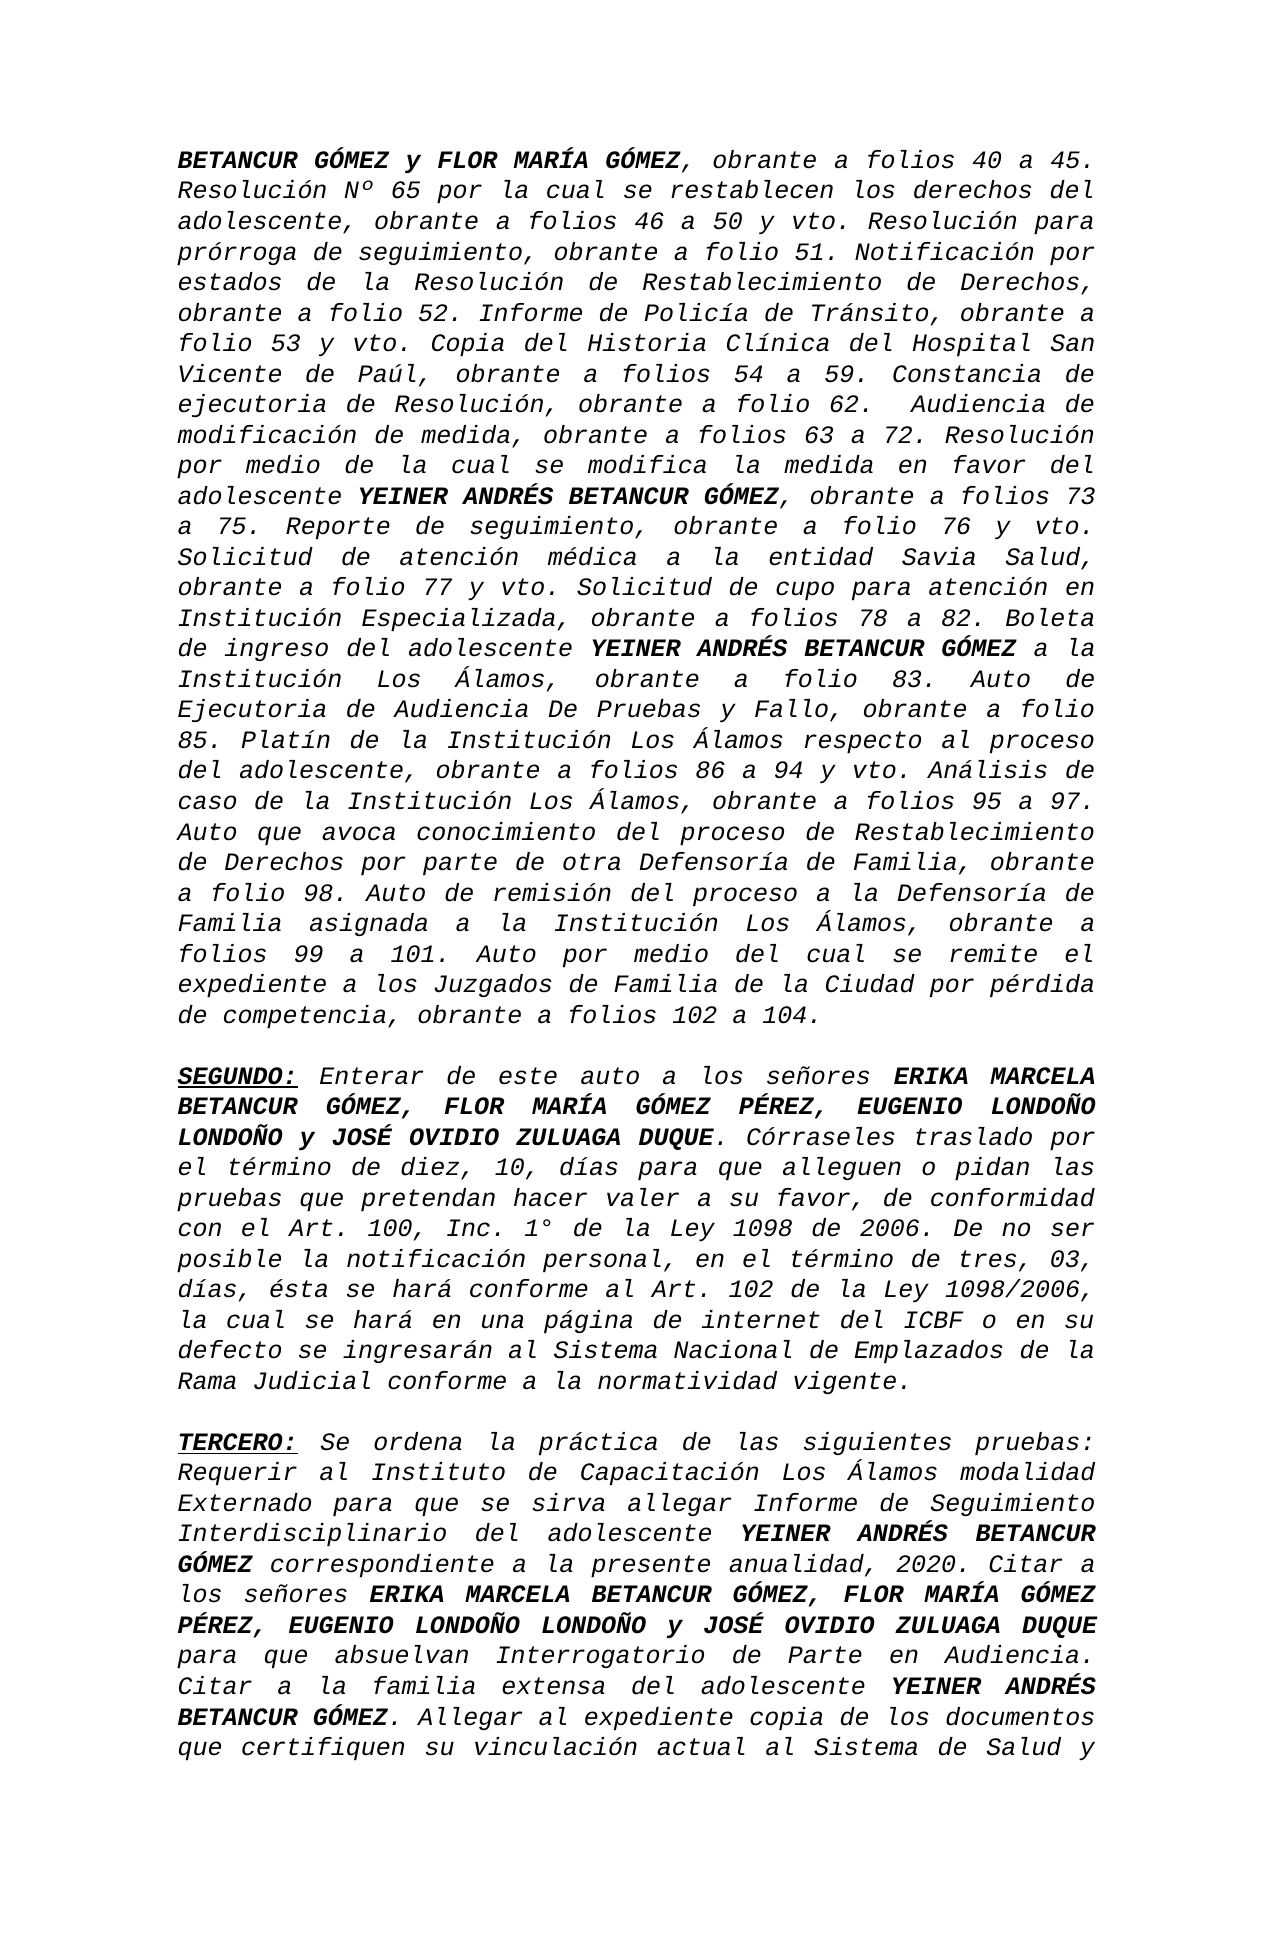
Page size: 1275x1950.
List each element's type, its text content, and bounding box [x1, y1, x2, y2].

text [177, 1429, 1098, 1763]
text SEGUNDO: Enterar de este auto a los señores ERIKA MARCELA BETANCUR GÓMEZ, FLOR MARÍA GÓMEZ PÉREZ, EUGENIO LONDOÑO LONDOÑO y JOSÉ OVIDIO ZULUAGA DUQUE. Córraseles traslado por el término de diez, 10, días para que alleguen o pidan las pruebas que pretendan hacer valer a su favor, de conformidad con el Art. 100, Inc. 1° de la Ley 1098 de 2006. De no ser posible la notificación personal, en el término de tres, 03, días, ésta se hará conforme al Art. 102 de la Ley 1098/2006, la cual se hará en una página de internet del ICBF o en su defecto se ingresarán al Sistema Nacional de Emplazados de la Rama Judicial conforme a la normatividad vigente. [177, 1063, 1098, 1397]
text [177, 148, 1098, 1031]
